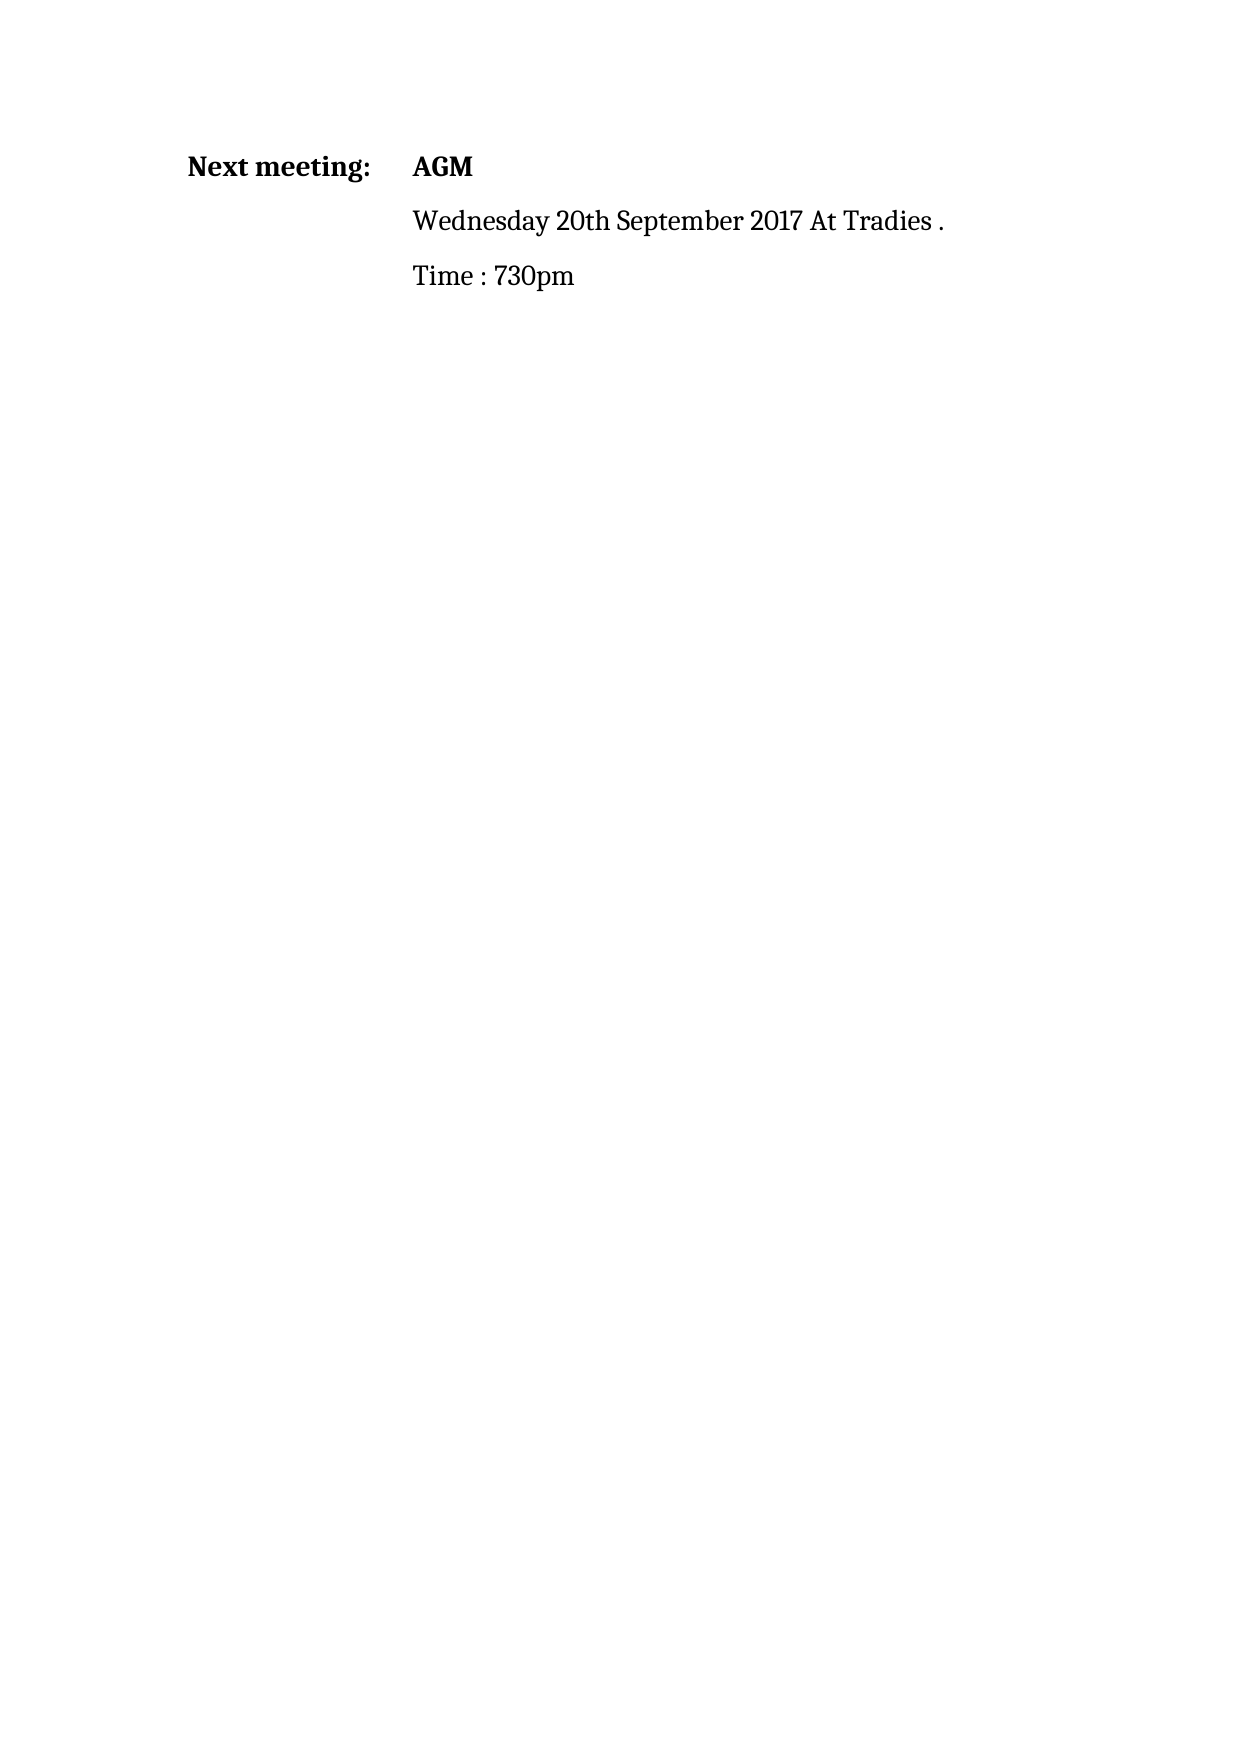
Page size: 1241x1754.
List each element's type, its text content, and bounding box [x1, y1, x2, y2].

text Next meeting: AGM [187, 150, 1053, 183]
text Wednesday 20th September 2017 At Tradies . [337, 204, 1053, 238]
text Time : 730pm [187, 259, 1053, 292]
